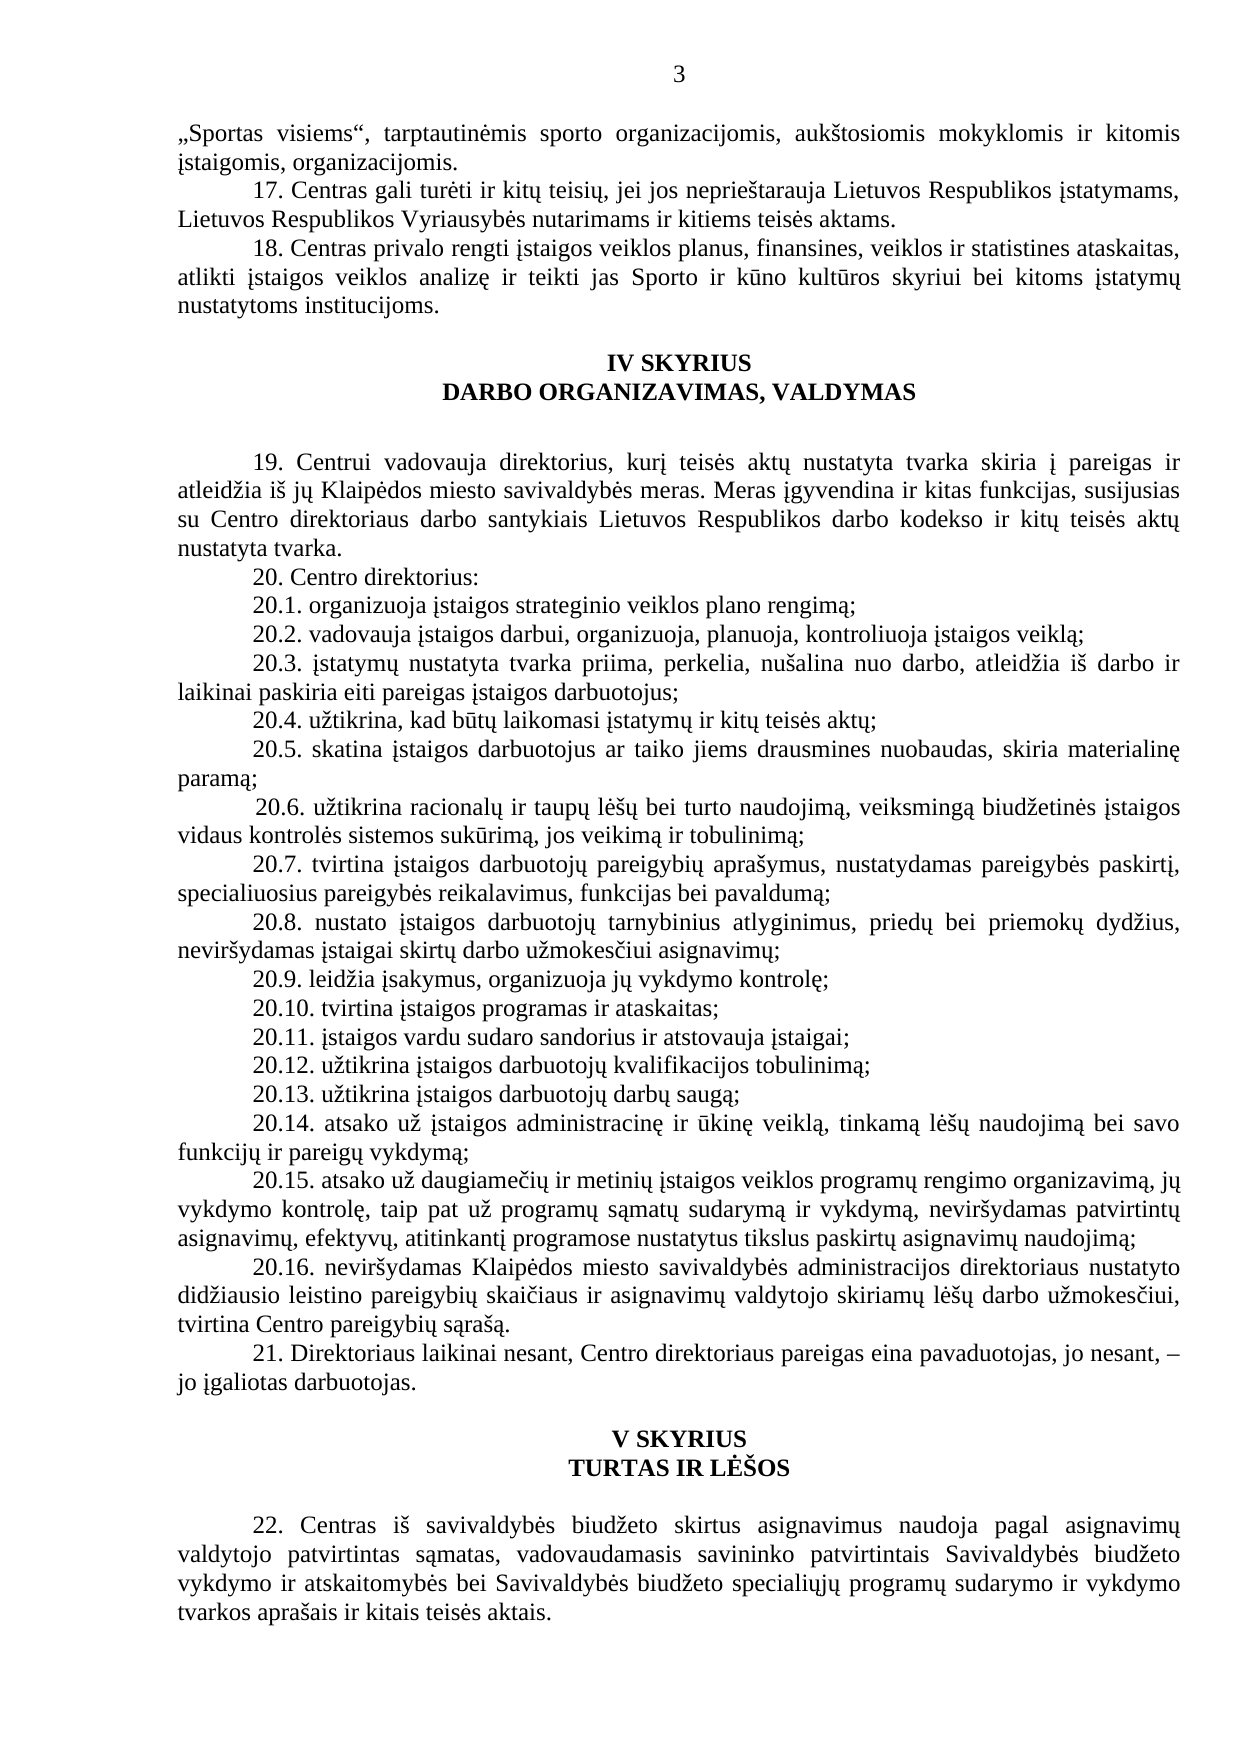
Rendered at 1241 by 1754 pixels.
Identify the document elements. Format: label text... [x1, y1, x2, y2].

text 20. Centro direktorius: [177, 562, 1181, 591]
text 17. Centras gali turėti ir kitų teisių, jei jos neprieštarauja Lietuvos Respublikos įstatymams, Lietuvos Respublikos Vyriausybės nutarimams ir kitiems teisės aktams. [177, 176, 1181, 233]
text 20.9. leidžia įsakymus, organizuoja jų vykdymo kontrolę; [177, 964, 1181, 993]
text 18. Centras privalo rengti įstaigos veiklos planus, finansines, veiklos ir statistines ataskaitas, atlikti įstaigos veiklos analizę ir teikti jas Sporto ir kūno kultūros skyriui bei kitoms įstatymų nustatytoms institucijoms. [440, 262, 1181, 319]
text 20.15. atsako už daugiamečių ir metinių įstaigos veiklos programų rengimo organizavimą, jų vykdymo kontrolę, taip pat už programų sąmatų sudarymą ir vykdymą, neviršydamas patvirtintų asignavimų, efektyvų, atitinkantį programose nustatytus tikslus paskirtų asignavimų naudojimą; [177, 1166, 1181, 1252]
text 20.14. atsako už įstaigos administracinę ir ūkinę veiklą, tinkamą lėšų naudojimą bei savo funkcijų ir pareigų vykdymą; [177, 1108, 1181, 1166]
text 20.13. užtikrina įstaigos darbuotojų darbų saugą; [177, 1079, 1181, 1108]
subtitle IV SKYRIUS [177, 348, 1181, 377]
text 20.8. nustato įstaigos darbuotojų tarnybinius atlyginimus, priedų bei priemokų dydžius, neviršydamas įstaigai skirtų darbo užmokesčiui asignavimų; [177, 907, 1181, 964]
text 20.4. užtikrina, kad būtų laikomasi įstatymų ir kitų teisės aktų; [177, 706, 1181, 734]
text 20.12. užtikrina įstaigos darbuotojų kvalifikacijos tobulinimą; [177, 1051, 1181, 1079]
text 20.1. organizuoja įstaigos strateginio veiklos plano rengimą; [177, 591, 1181, 619]
text 20.2. vadovauja įstaigos darbui, organizuoja, planuoja, kontroliuoja įstaigos veiklą; [177, 619, 1181, 648]
subtitle V SKYRIUS [177, 1424, 1181, 1453]
text 20.5. skatina įstaigos darbuotojus ar taiko jiems drausmines nuobaudas, skiria materialinę paramą; [177, 734, 1181, 792]
text 20.10. tvirtina įstaigos programas ir ataskaitas; [177, 993, 1181, 1022]
text 21. Direktoriaus laikinai nesant, Centro direktoriaus pareigas eina pavaduotojas, jo nesant, –jo įgaliotas darbuotojas. [177, 1338, 1181, 1396]
text 20.3. įstatymų nustatyta tvarka priima, perkelia, nušalina nuo darbo, atleidžia iš darbo ir laikinai paskiria eiti pareigas įstaigos darbuotojus; [177, 648, 1181, 706]
text 20.11. įstaigos vardu sudaro sandorius ir atstovauja įstaigai; [177, 1022, 1181, 1051]
text 22. Centras iš savivaldybės biudžeto skirtus asignavimus naudoja pagal asignavimų valdytojo patvirtintas sąmatas, vadovaudamasis savininko patvirtintais Savivaldybės biudžeto vykdymo ir atskaitomybės bei Savivaldybės biudžeto specialiųjų programų sudarymo ir vykdymo tvarkos aprašais ir kitais teisės aktais. [177, 1511, 1181, 1626]
text DARBO ORGANIZAVIMAS, VALDYMAS [177, 377, 1181, 406]
text 20.16. neviršydamas Klaipėdos miesto savivaldybės administracijos direktoriaus nustatyto didžiausio leistino pareigybių skaičiaus ir asignavimų valdytojo skiriamų lėšų darbo užmokesčiui, tvirtina Centro pareigybių sąrašą. [177, 1252, 1181, 1338]
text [177, 118, 1181, 176]
text 19. Centrui vadovauja direktorius, kurį teisės aktų nustatyta tvarka skiria į pareigas ir atleidžia iš jų Klaipėdos miesto savivaldybės meras. Meras įgyvendina ir kitas funkcijas, susijusias su Centro direktoriaus darbo santykiais Lietuvos Respublikos darbo kodekso ir kitų teisės aktų nustatyta tvarka. [177, 447, 1181, 562]
subtitle TURTAS IR LĖŠOS [177, 1453, 1181, 1482]
text 20.6. užtikrina racionalų ir taupų lėšų bei turto naudojimą, veiksmingą biudžetinės įstaigos vidaus kontrolės sistemos sukūrimą, jos veikimą ir tobulinimą; [177, 792, 1181, 849]
text 20.7. tvirtina įstaigos darbuotojų pareigybių aprašymus, nustatydamas pareigybės paskirtį, specialiuosius pareigybės reikalavimus, funkcijas bei pavaldumą; [177, 849, 1181, 907]
